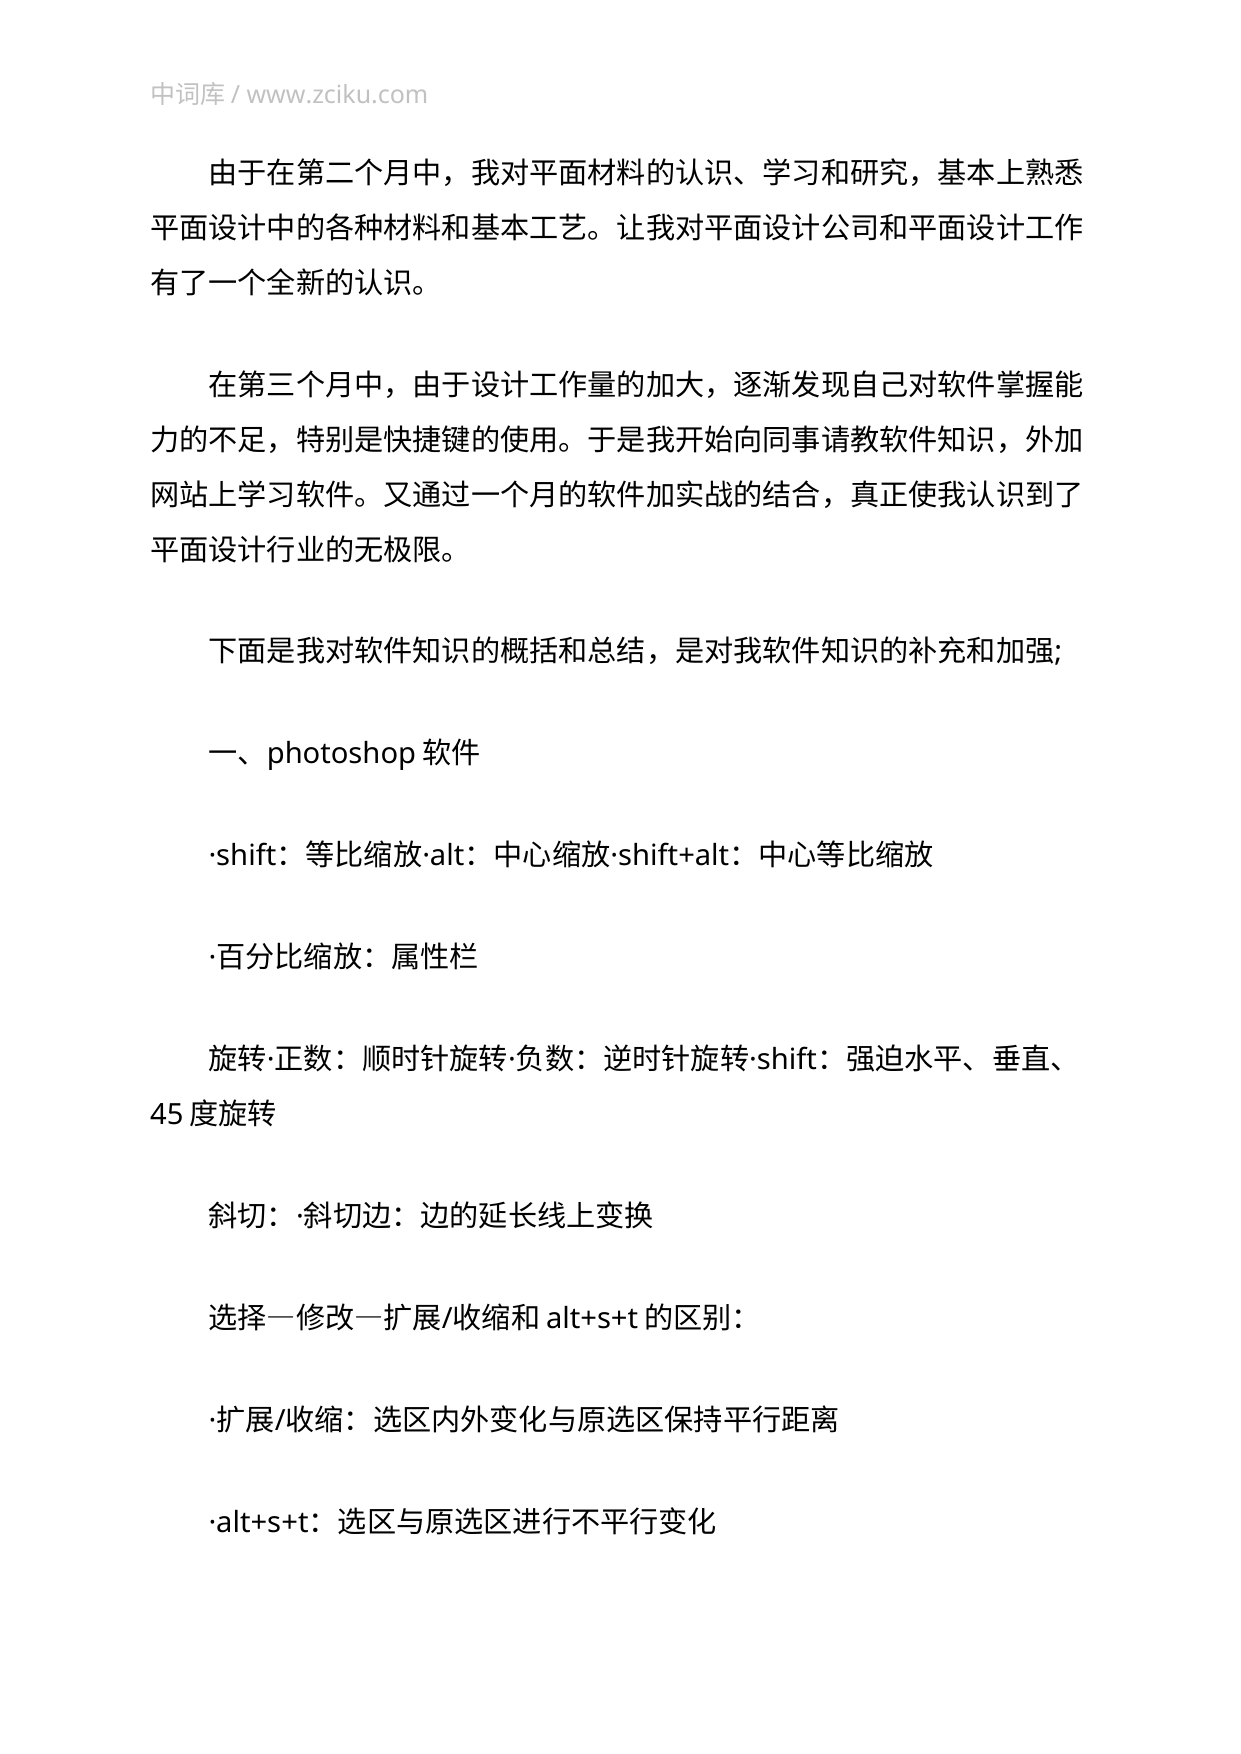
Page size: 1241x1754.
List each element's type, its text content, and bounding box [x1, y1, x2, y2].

text 由于在第二个月中，我对平面材料的认识、学习和研究，基本上熟悉平面设计中的各种材料和基本工艺。让我对平面设计公司和平面设计工作有了一个全新的认识。 [150, 150, 1090, 302]
text ·扩展/收缩：选区内外变化与原选区保持平行距离 [150, 1397, 1090, 1439]
text 斜切：·斜切边：边的延长线上变换 [150, 1193, 1090, 1235]
text ·shift：等比缩放·alt：中心缩放·shift+alt：中心等比缩放 [150, 832, 1090, 874]
text ·百分比缩放：属性栏 [150, 934, 1090, 976]
text 一、photoshop软件 [150, 730, 1090, 772]
text 下面是我对软件知识的概括和总结，是对我软件知识的补充和加强; [150, 628, 1090, 670]
text 在第三个月中，由于设计工作量的加大，逐渐发现自己对软件掌握能力的不足，特别是快捷键的使用。于是我开始向同事请教软件知识，外加网站上学习软件。又通过一个月的软件加实战的结合，真正使我认识到了平面设计行业的无极限。 [150, 362, 1090, 568]
text ·alt+s+t：选区与原选区进行不平行变化 [150, 1499, 1090, 1541]
text 旋转·正数：顺时针旋转·负数：逆时针旋转·shift：强迫水平、垂直、45度旋转 [150, 1036, 1090, 1133]
text 选择—修改—扩展/收缩和alt+s+t的区别： [150, 1295, 1090, 1337]
